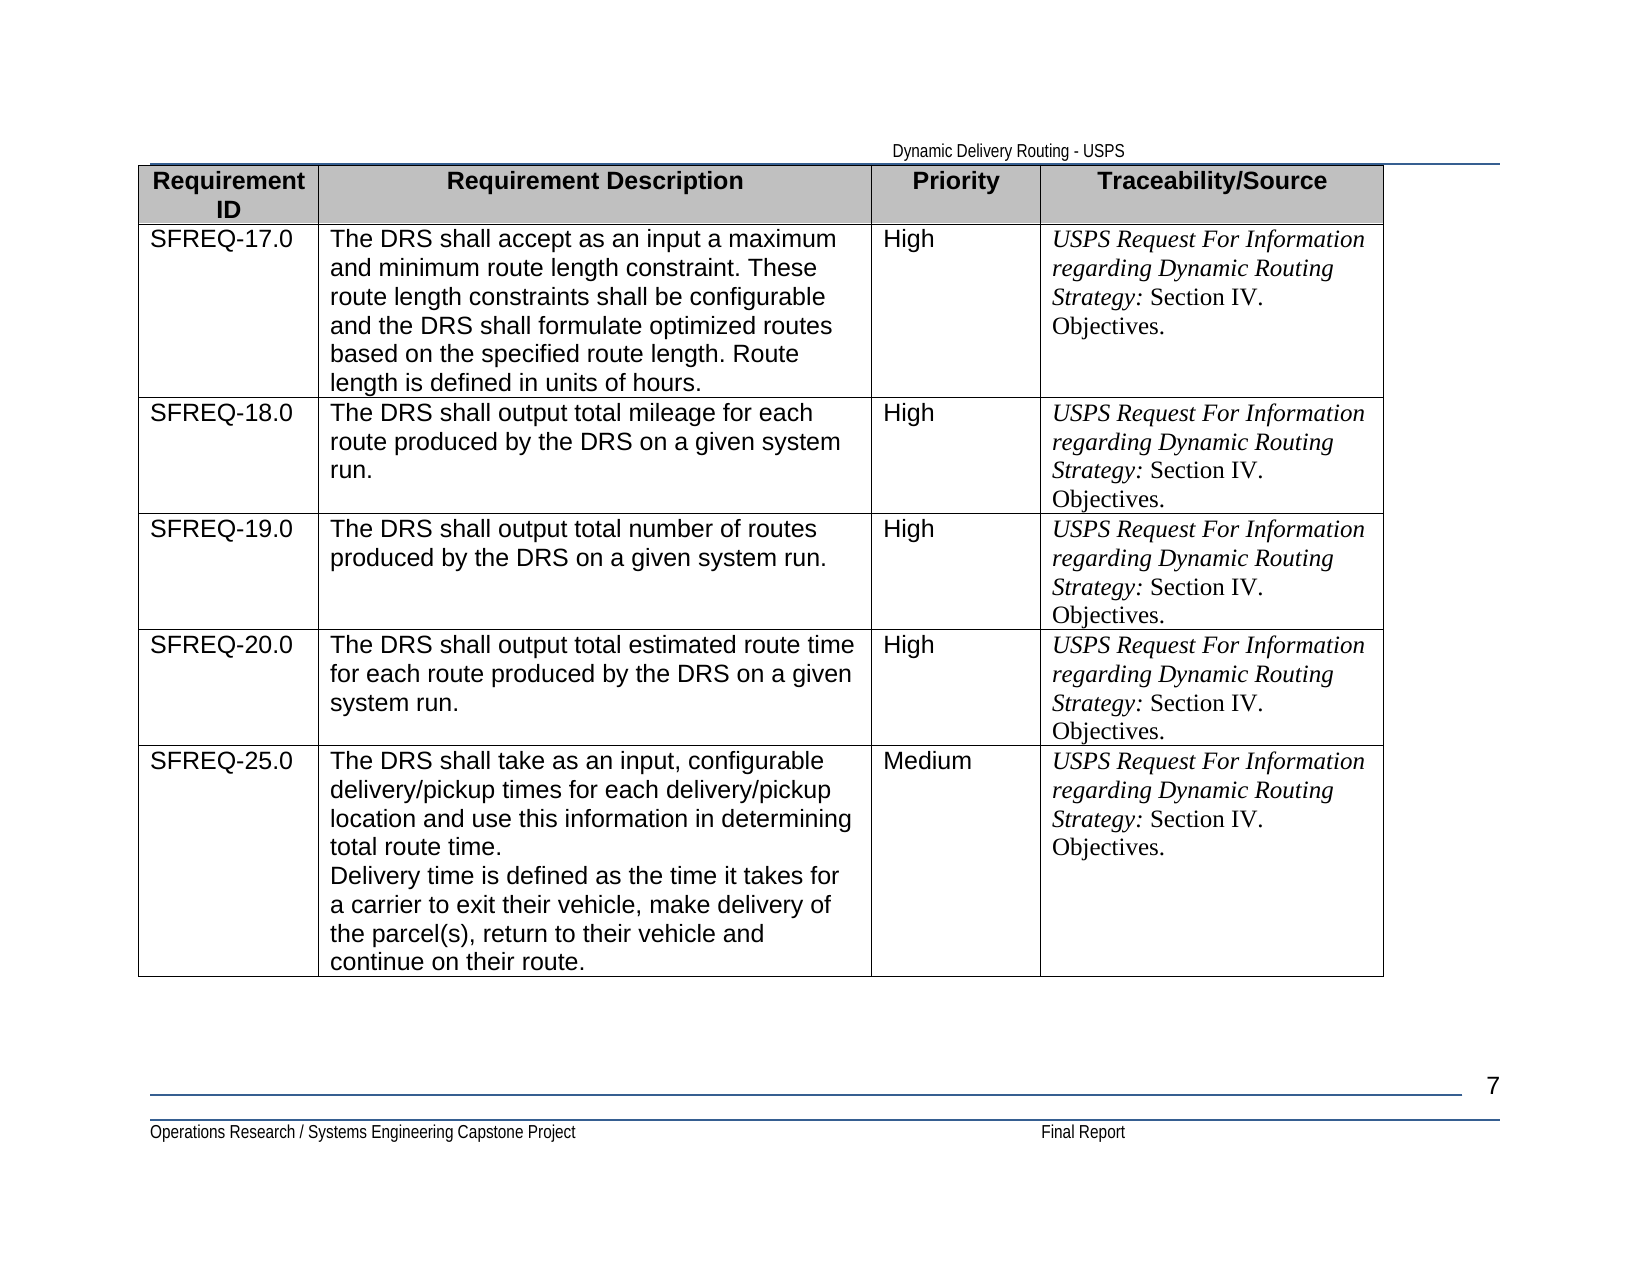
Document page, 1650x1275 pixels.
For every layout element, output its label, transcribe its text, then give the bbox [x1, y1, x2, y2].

table_cell High [872, 398, 1040, 513]
table_cell SFREQ-20.0 [139, 630, 318, 745]
table_cell High [872, 630, 1040, 745]
table_cell The DRS shall output total number of routes produced by the DRS on a given system run. [319, 514, 871, 629]
table_cell USPS Request For Information regarding Dynamic Routing Strategy: Section IV. Objectives. [1041, 514, 1383, 629]
table_cell High [872, 514, 1040, 629]
table_header Traceability/Source [1041, 166, 1383, 223]
table_cell USPS Request For Information regarding Dynamic Routing Strategy: Section IV. Objectives. [1041, 630, 1383, 745]
table_cell SFREQ-17.0 [139, 225, 318, 397]
table_cell The DRS shall output total mileage for each route produced by the DRS on a given system run. [319, 398, 871, 513]
table_cell High [872, 225, 1040, 397]
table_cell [1041, 746, 1383, 976]
table_cell SFREQ-19.0 [139, 514, 318, 629]
table_cell USPS Request For Information regarding Dynamic Routing Strategy: Section IV. Objectives. [1041, 398, 1383, 513]
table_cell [1041, 225, 1383, 397]
table_cell The DRS shall output total estimated route time for each route produced by the DRS on a given system run. [319, 630, 871, 745]
table_cell Medium [872, 746, 1040, 976]
table_cell SFREQ-25.0 [139, 746, 318, 976]
table_header Requirement Description [319, 166, 871, 223]
table_cell The DRS shall accept as an input a maximum and minimum route length constraint. These route length constraints shall be configurable and the DRS shall formulate optimized routes based on the specified route length. Route length is defined in units of hours. [319, 225, 871, 397]
table_header Requirement ID [139, 166, 318, 223]
table_cell The DRS shall take as an input, configurable delivery/pickup times for each delivery/pickup location and use this information in determining total route time. Delivery time is defined as the time it takes for a carrier to exit their vehicle, make delivery of the parcel(s), return to their vehicle and continue on their route. [319, 746, 871, 976]
table_cell SFREQ-18.0 [139, 398, 318, 513]
table_header Priority [872, 166, 1040, 223]
